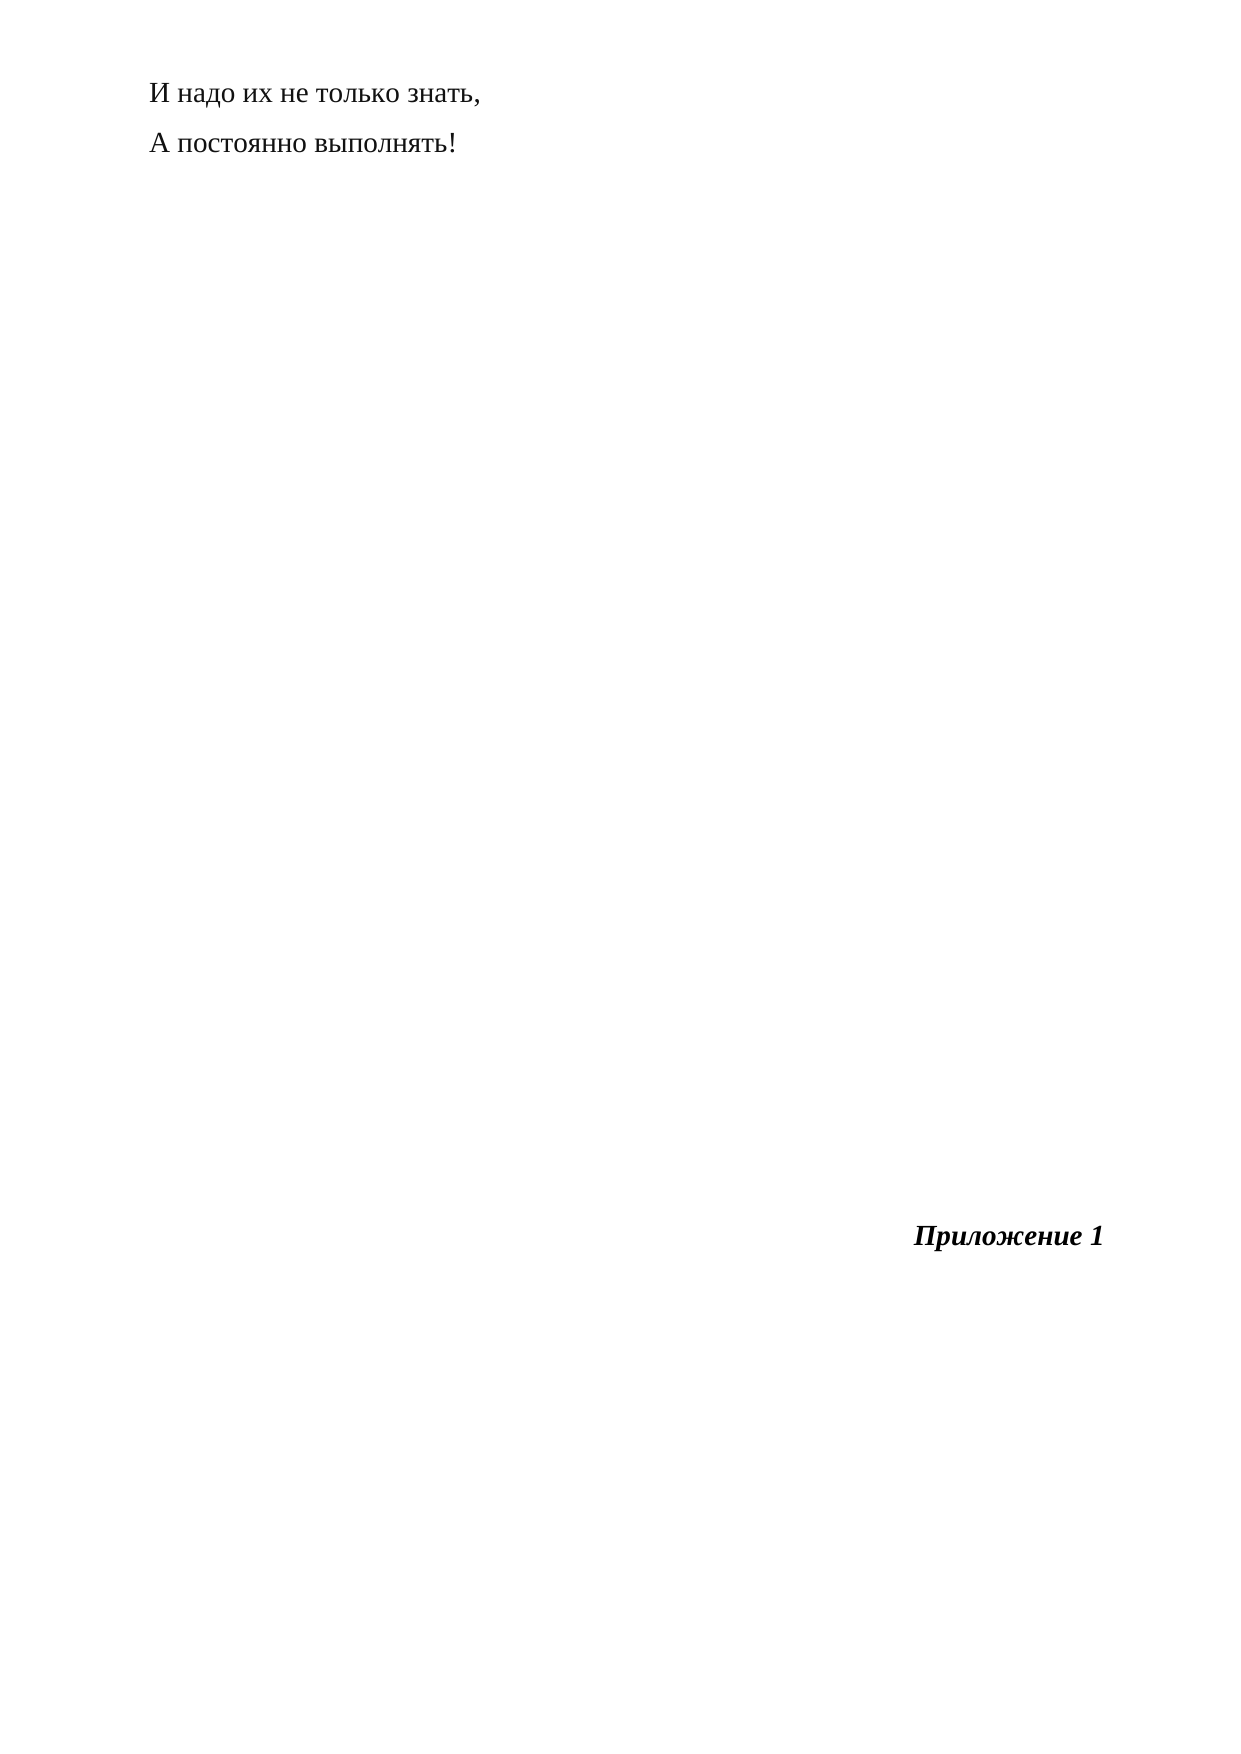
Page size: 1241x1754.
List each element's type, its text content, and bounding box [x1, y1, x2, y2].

text Приложение 1 [75, 1218, 1165, 1251]
text И надо их не только знать, [75, 75, 1165, 108]
text А постоянно выполнять! [75, 125, 1165, 159]
